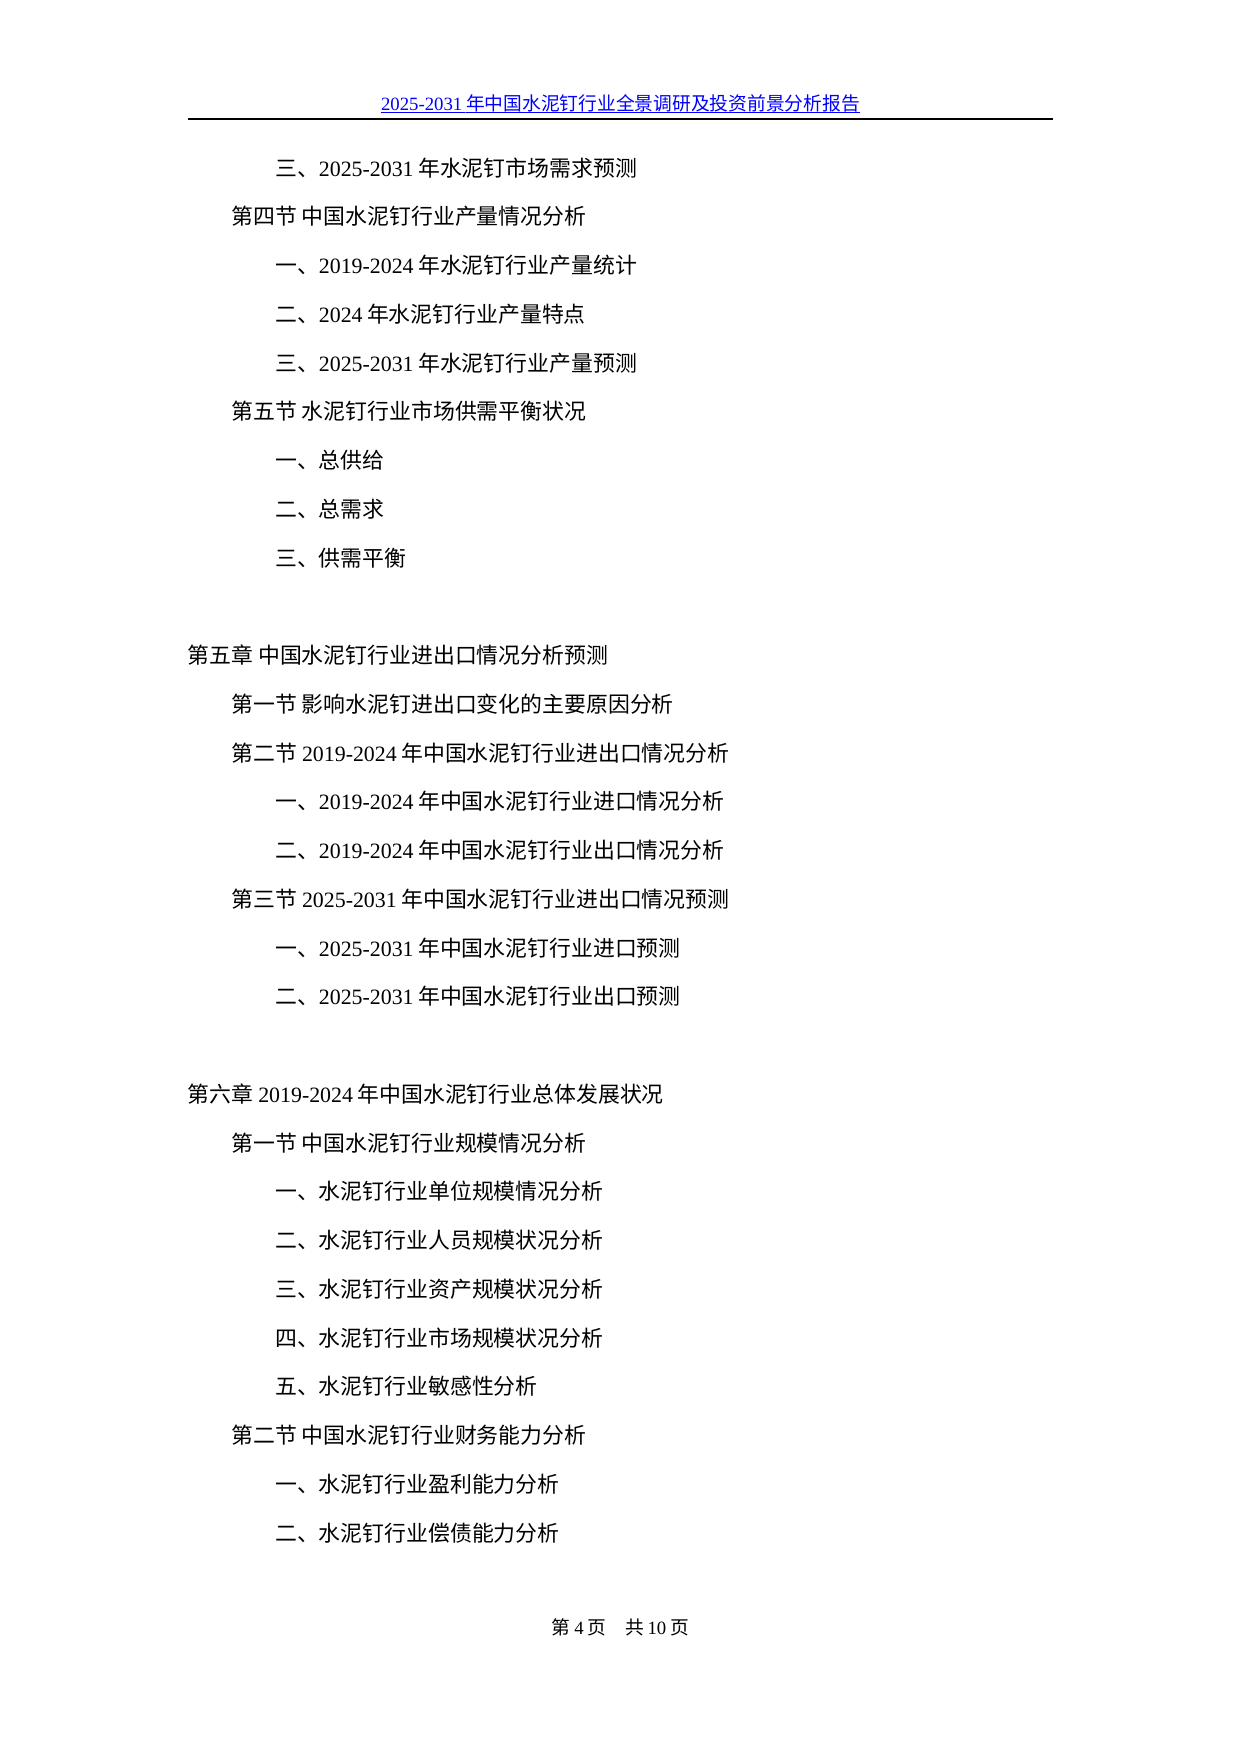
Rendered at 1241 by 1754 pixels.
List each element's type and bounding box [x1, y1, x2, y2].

text [187, 150, 1053, 1548]
